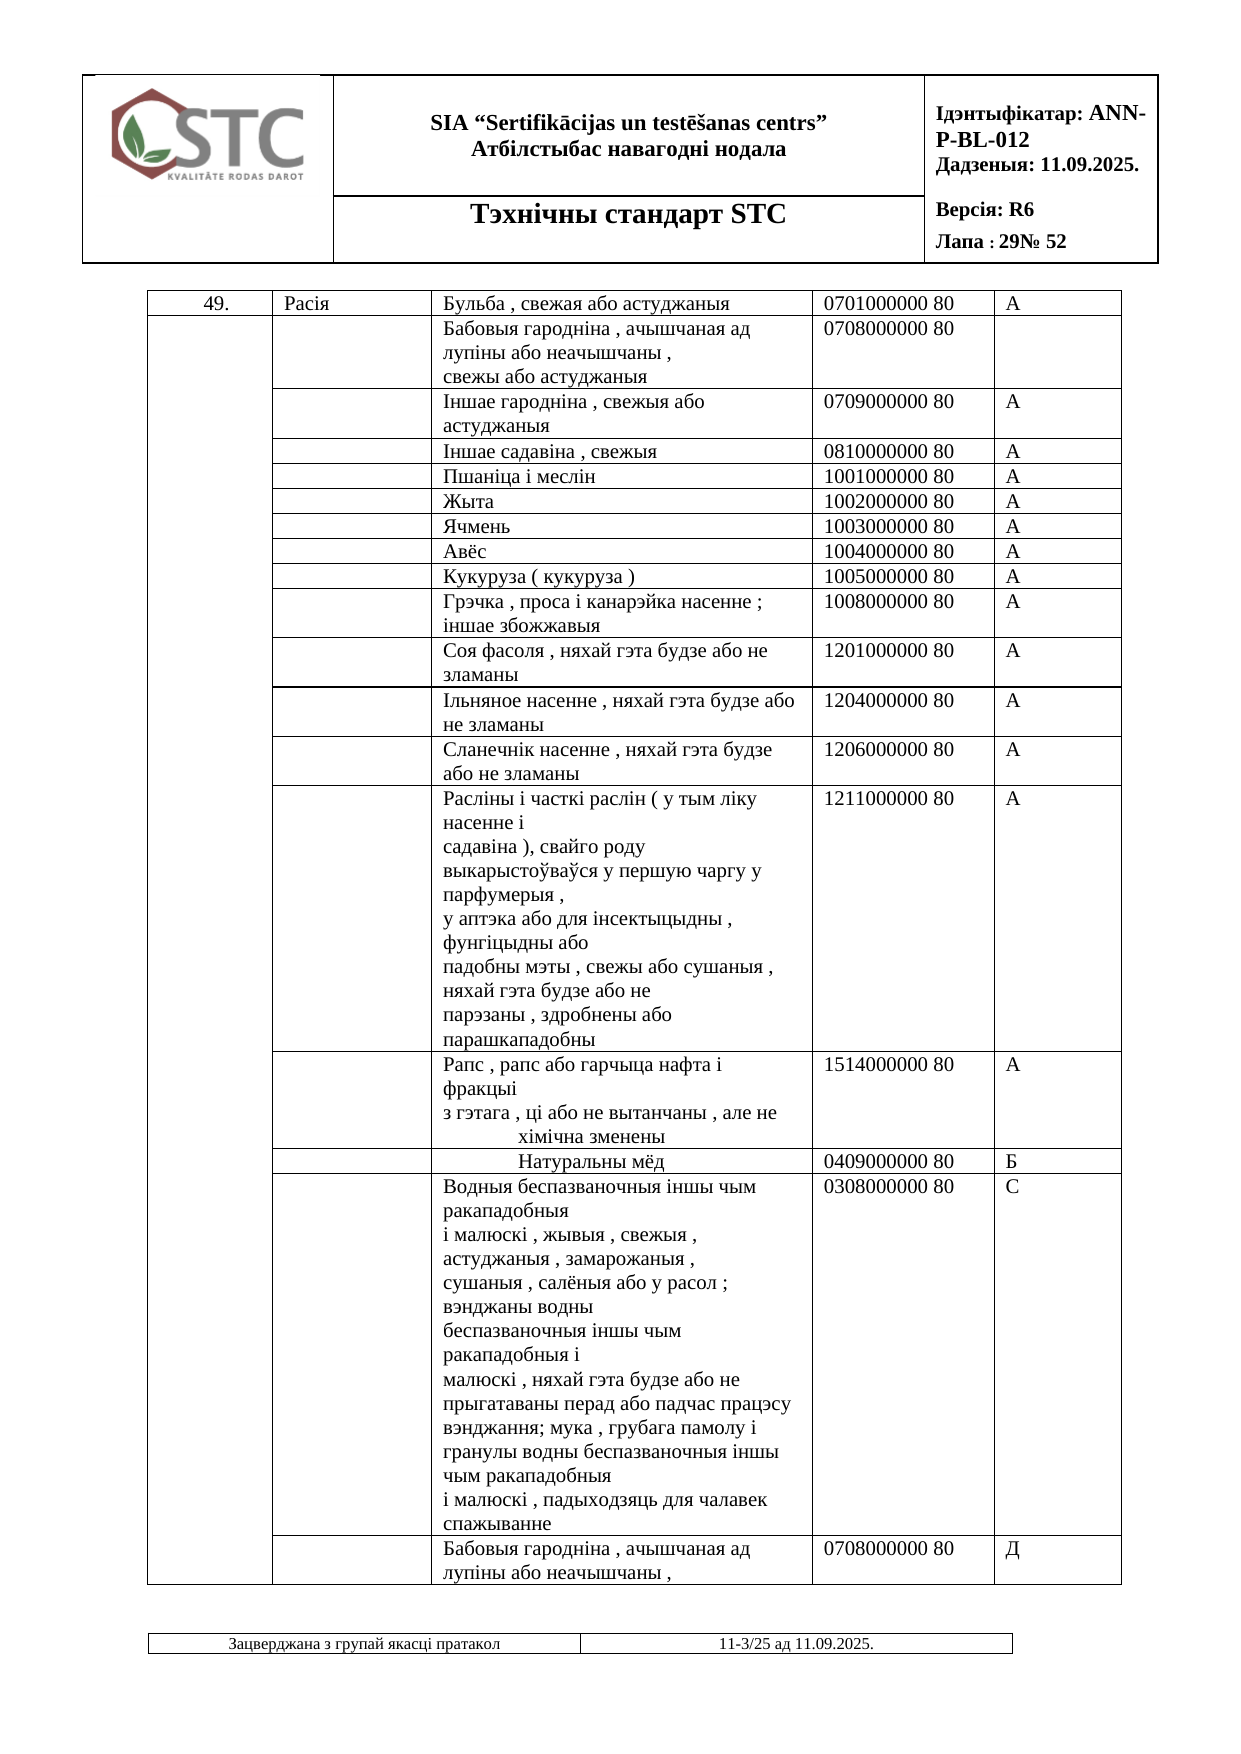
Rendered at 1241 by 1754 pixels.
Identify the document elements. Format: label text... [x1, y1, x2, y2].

picture [95, 75, 321, 197]
table_cell [148, 316, 272, 1584]
table_cell Кукуруза ( кукуруза ) [432, 564, 812, 588]
table_cell Бульба , свежая або астуджаныя [432, 291, 812, 315]
table_cell [273, 514, 431, 538]
table_cell Ільняное насенне , няхай гэта будзе або не зламаны [432, 688, 812, 736]
table_cell 0810000000 80 [813, 439, 994, 463]
table_cell А [995, 291, 1121, 315]
table_cell 0708000000 80 [813, 1536, 994, 1584]
table_cell Расліны і часткі раслін ( у тым ліку насенне і садавіна ), свайго роду выкарыстоўваўся у першую чаргу у парфумерыя , у аптэка або для інсектыцыдны , фунгіцыдны або падобны мэты , свежы або сушаныя , няхай гэта будзе або не парэзаны , здробнены або парашкападобны [432, 786, 812, 1051]
table_cell [273, 1149, 431, 1173]
table_cell Соя фасоля , няхай гэта будзе або не зламаны [432, 638, 812, 686]
table_cell [273, 489, 431, 513]
table_cell 0701000000 80 [813, 291, 994, 315]
table_cell А [995, 464, 1121, 488]
table_cell Грэчка , проса і канарэйка насенне ; іншае збожжавыя [432, 589, 812, 637]
table_cell С [995, 1174, 1121, 1535]
table_cell А [995, 539, 1121, 563]
table_cell 0709000000 80 [813, 389, 994, 437]
table_cell 1003000000 80 [813, 514, 994, 538]
table_cell 1002000000 80 [813, 489, 994, 513]
table_cell Іншае садавіна , свежыя [432, 439, 812, 463]
table_cell Бабовыя гародніна , ачышчаная ад лупіны або неачышчаны , свежы або астуджаныя [432, 1536, 812, 1584]
table_cell [273, 389, 431, 437]
table_cell 0409000000 80 [813, 1149, 994, 1173]
table_cell Натуральны мёд [432, 1149, 812, 1173]
table_cell А [995, 1052, 1121, 1148]
table_cell Бабовыя гародніна , ачышчаная ад лупіны або неачышчаны , свежы або астуджаныя [432, 316, 812, 388]
table_cell Пшаніца і меслін [432, 464, 812, 488]
table_cell [273, 316, 431, 388]
table_cell Водныя беспазваночныя іншы чым ракападобныя і малюскі , жывыя , свежыя , астуджаныя , замарожаныя , сушаныя , салёныя або у расол ; вэнджаны водны беспазваночныя іншы чым ракападобныя і малюскі , няхай гэта будзе або не прыгатаваны перад або падчас працэсу вэнджання; мука , грубага памолу і гранулы водны беспазваночныя іншы чым ракападобныя і малюскі , падыходзяць для чалавек спажыванне [432, 1174, 812, 1535]
table_cell А [995, 737, 1121, 785]
table_cell А [995, 439, 1121, 463]
table_cell [273, 1052, 431, 1148]
table_cell 1201000000 80 [813, 638, 994, 686]
table_cell [273, 786, 431, 1051]
table_cell А [995, 688, 1121, 736]
table_cell А [995, 564, 1121, 588]
table_cell Іншае гародніна , свежыя або астуджаныя [432, 389, 812, 437]
table_cell Рапс , рапс або гарчыца нафта і фракцыі з гэтага , ці або не вытанчаны , але не хімічна зменены [432, 1052, 812, 1148]
table_cell [273, 439, 431, 463]
table_cell Сланечнік насенне , няхай гэта будзе або не зламаны [432, 737, 812, 785]
table_cell [148, 291, 272, 315]
table_cell [273, 1536, 431, 1584]
table_cell [273, 564, 431, 588]
table_cell А [995, 638, 1121, 686]
table_cell 1005000000 80 [813, 564, 994, 588]
table_cell Расія [273, 291, 431, 315]
table_cell А [995, 514, 1121, 538]
table_cell Авёс [432, 539, 812, 563]
table_cell 0708000000 80 [813, 316, 994, 388]
table_cell Ячмень [432, 514, 812, 538]
table_cell [995, 316, 1121, 388]
table_cell [273, 638, 431, 686]
table_cell А [995, 389, 1121, 437]
table_cell Д [995, 1536, 1121, 1584]
table_cell 1004000000 80 [813, 539, 994, 563]
table_cell [273, 464, 431, 488]
table_cell А [995, 786, 1121, 1051]
table_cell 1008000000 80 [813, 589, 994, 637]
table_cell 0308000000 80 [813, 1174, 994, 1535]
table_cell [273, 688, 431, 736]
table_cell Жыта [432, 489, 812, 513]
table_cell [273, 1174, 431, 1535]
table_cell А [995, 489, 1121, 513]
table_cell 1204000000 80 [813, 688, 994, 736]
table_cell 1514000000 80 [813, 1052, 994, 1148]
table_cell 1206000000 80 [813, 737, 994, 785]
table_cell А [995, 589, 1121, 637]
table_cell [273, 737, 431, 785]
table_cell 1211000000 80 [813, 786, 994, 1051]
table_cell 1001000000 80 [813, 464, 994, 488]
table_cell [273, 539, 431, 563]
table_cell Б [995, 1149, 1121, 1173]
table_cell [273, 589, 431, 637]
